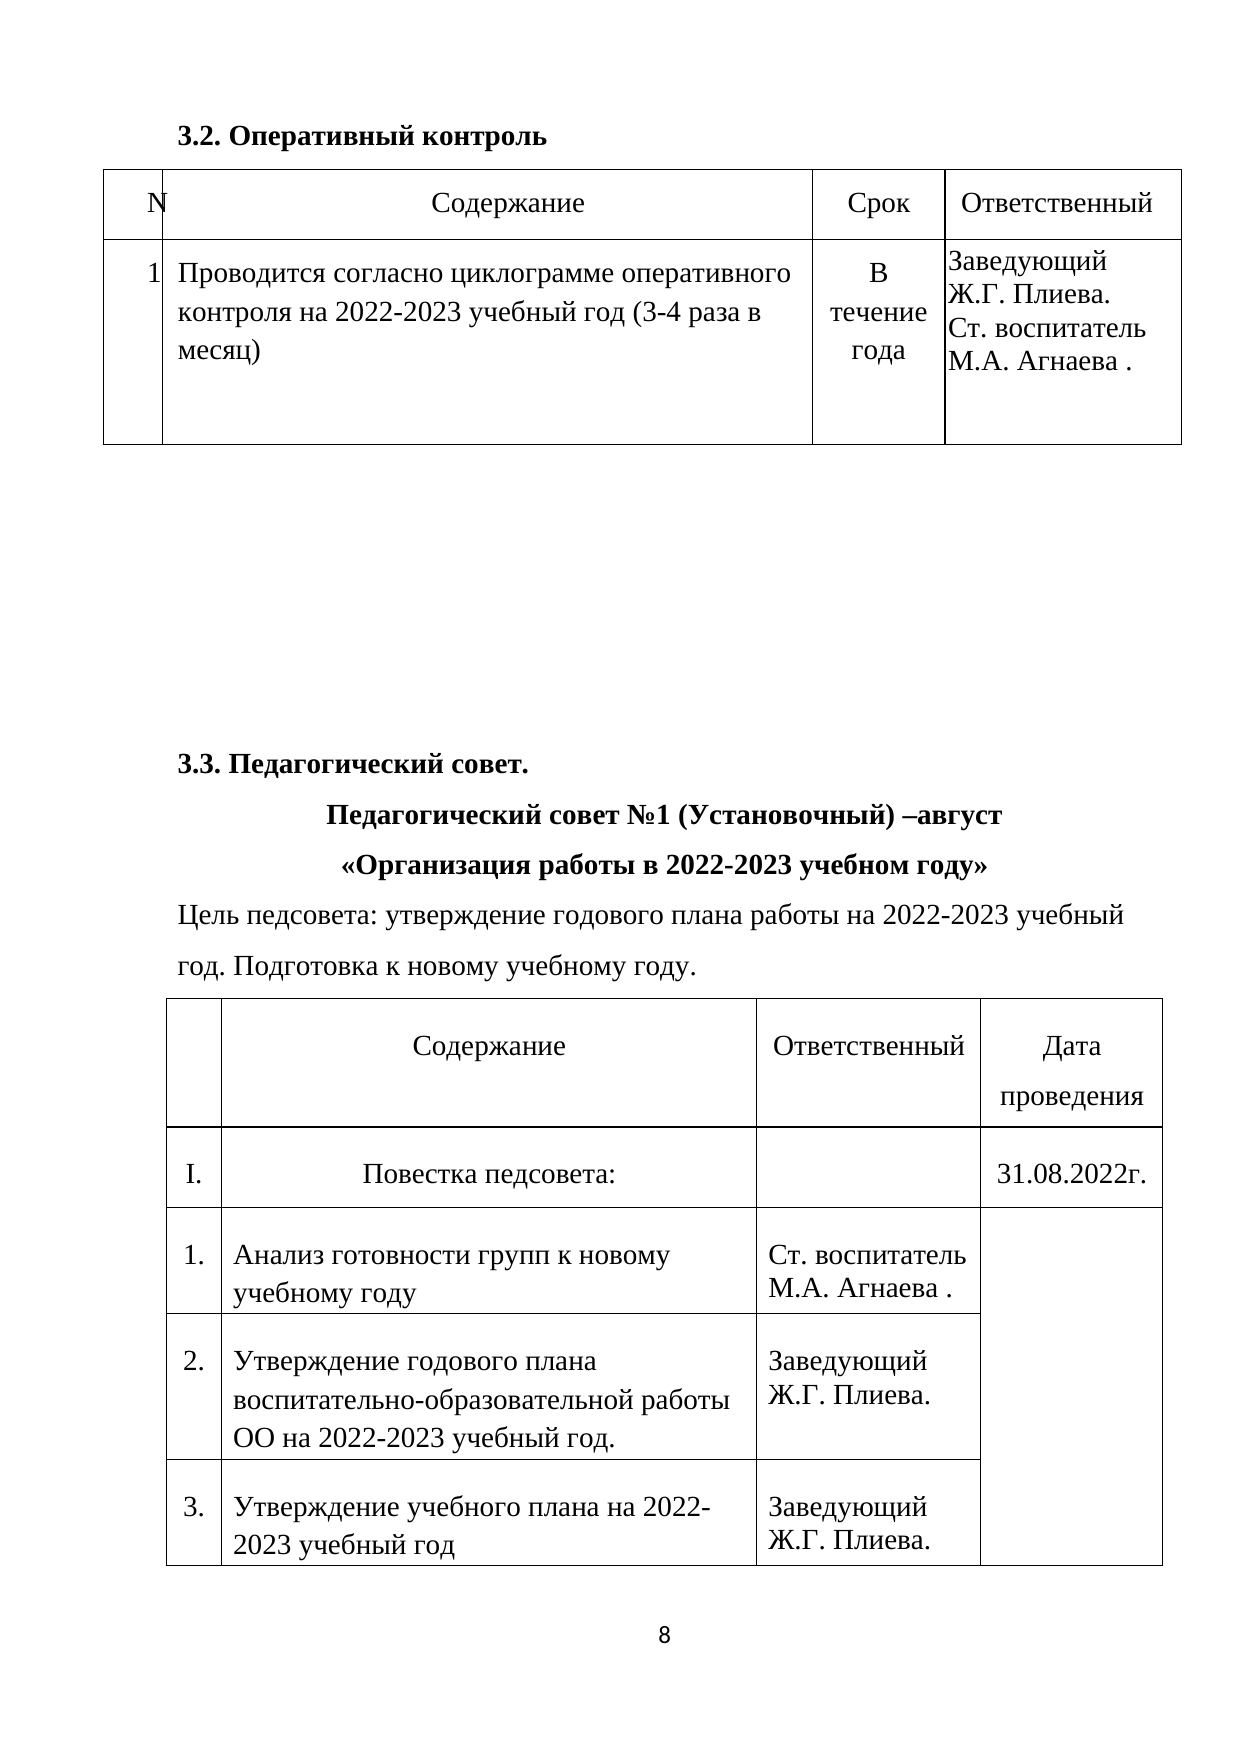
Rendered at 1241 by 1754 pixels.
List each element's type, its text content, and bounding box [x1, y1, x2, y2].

text «Организация работы в 2022-2023 учебном году» [177, 847, 1152, 881]
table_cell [757, 1460, 980, 1565]
text Цель педсовета: утверждение годового плана работы на 2022-2023 учебный год. Подготовка к новому учебному году. [177, 897, 1152, 981]
table_header Дата проведения [981, 999, 1162, 1126]
table_cell Анализ готовности групп к новому учебному году [222, 1208, 756, 1313]
table_cell Повестка педсовета: [222, 1128, 756, 1207]
text 3.3. Педагогический совет. [177, 746, 1139, 779]
table_header Срок [813, 170, 944, 239]
table_cell [757, 1128, 980, 1207]
table_header Ответственный [946, 170, 1181, 239]
table_cell Утверждение учебного плана на 2022-2023 учебный год [222, 1460, 756, 1565]
table_cell I. [167, 1128, 221, 1207]
table_header N [104, 170, 162, 239]
table_cell 3. [167, 1460, 221, 1565]
text 3.2. Оперативный контроль [177, 118, 1139, 152]
table_cell Заведующий Ж.Г. Плиева. Ст. воспитатель М.А. Агнаева . [946, 240, 1181, 443]
table_cell Ст. воспитатель М.А. Агнаева . [757, 1208, 980, 1313]
table_header Ответственный [757, 999, 980, 1126]
table_header Содержание [222, 999, 756, 1126]
table_header Содержание [163, 170, 812, 239]
table_cell 1 [104, 240, 162, 443]
table_cell В течение года [813, 240, 944, 443]
table_cell 31.08.2022г. [981, 1128, 1162, 1207]
table_cell [981, 1208, 1162, 1565]
text Педагогический совет №1 (Установочный) –август [177, 797, 1152, 830]
table_cell 2. [167, 1314, 221, 1458]
table_cell Утверждение годового плана воспитательно-образовательной работы ОО на 2022-2023 учебный год. [222, 1314, 756, 1458]
table_cell Заведующий Ж.Г. Плиева. [757, 1314, 980, 1458]
table_header [167, 999, 221, 1126]
table_cell 1. [167, 1208, 221, 1313]
table_cell Проводится согласно циклограмме оперативного контроля на 2022-2023 учебный год (3-4 раза в месяц) [163, 240, 812, 443]
